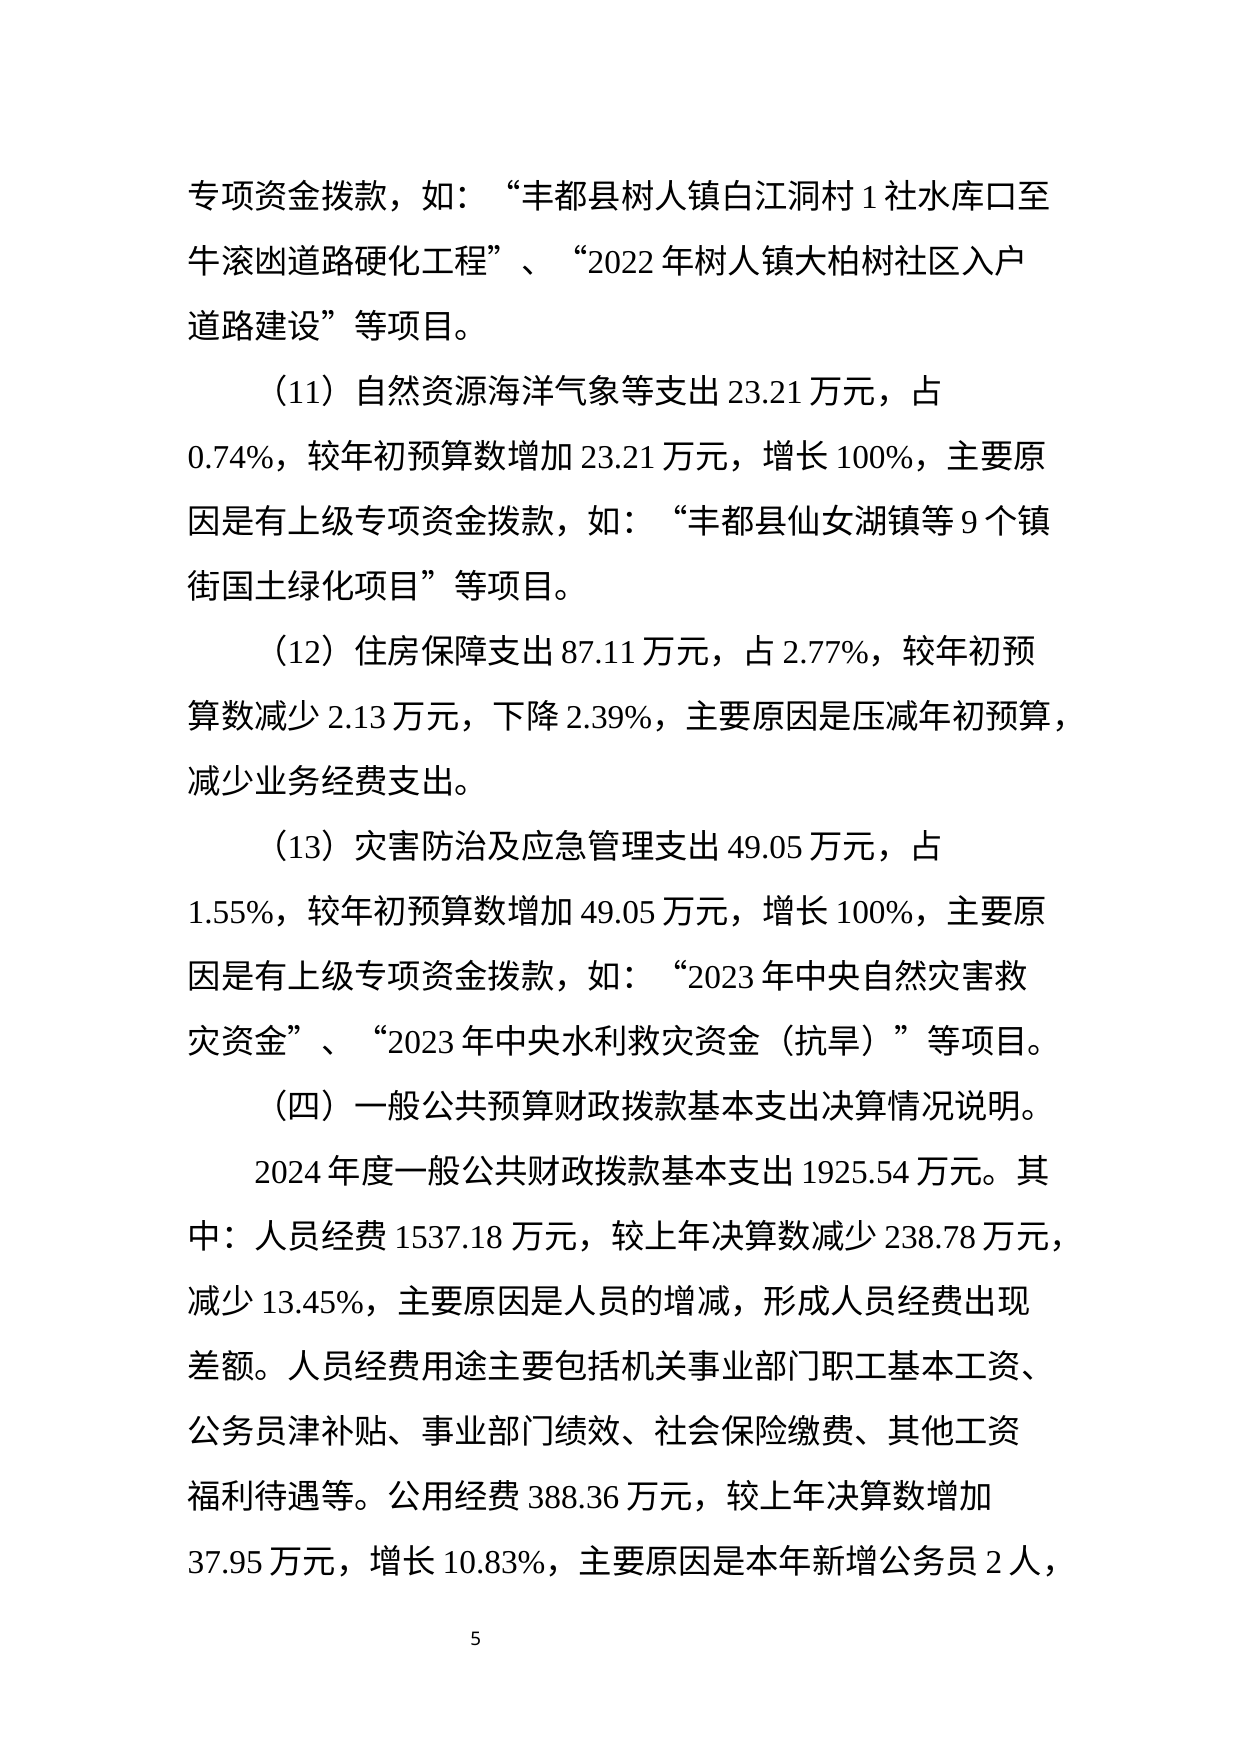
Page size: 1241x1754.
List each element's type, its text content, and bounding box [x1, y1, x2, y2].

text （11）自然资源海洋气象等支出23.21万元，占0.74%，较年初预算数增加23.21万元，增长100%，主要原因是有上级专项资金拨款，如：“丰都县仙女湖镇等9个镇街国土绿化项目”等项目。 [187, 357, 1053, 617]
text （12）住房保障支出87.11万元，占2.77%，较年初预算数减少2.13万元，下降2.39%，主要原因是压减年初预算，减少业务经费支出。 [187, 617, 1053, 812]
text （13）灾害防治及应急管理支出49.05万元，占1.55%，较年初预算数增加49.05万元，增长100%，主要原因是有上级专项资金拨款，如：“2023年中央自然灾害救灾资金”、“2023年中央水利救灾资金（抗旱）”等项目。 [187, 812, 1053, 1072]
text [187, 1137, 1053, 1592]
text （四）一般公共预算财政拨款基本支出决算情况说明。 [187, 1072, 1053, 1137]
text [187, 162, 1053, 357]
